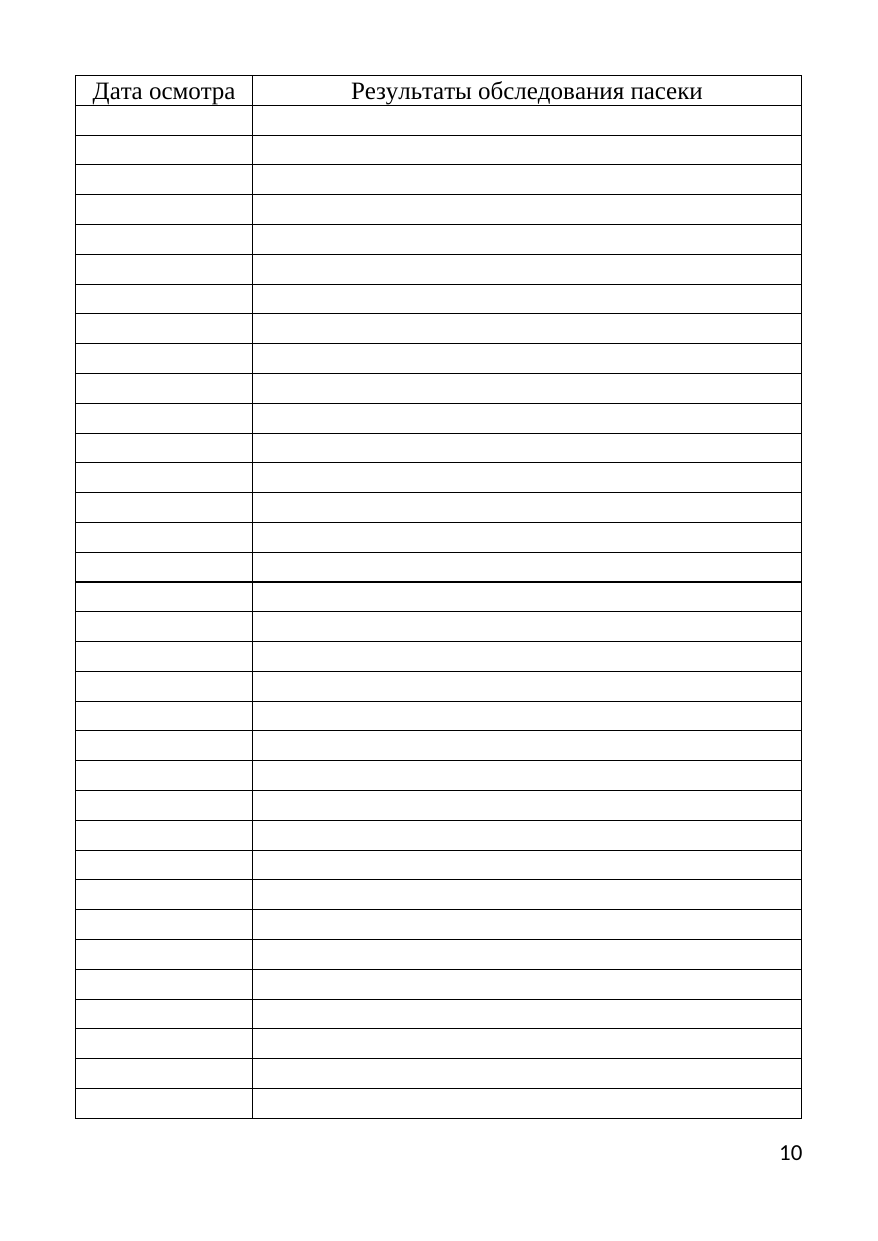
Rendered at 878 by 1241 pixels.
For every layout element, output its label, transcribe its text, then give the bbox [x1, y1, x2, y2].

table_cell [76, 463, 252, 492]
table_header Результаты обследования пасеки [253, 76, 801, 105]
table_cell [76, 642, 252, 671]
table_cell [76, 523, 252, 552]
table_cell [253, 314, 801, 343]
table_cell [76, 106, 252, 134]
table_cell [76, 314, 252, 343]
table_cell [253, 1059, 801, 1088]
table_cell [253, 731, 801, 760]
table_cell [76, 970, 252, 998]
table_cell [76, 225, 252, 254]
table_cell [253, 374, 801, 403]
table_cell [253, 1029, 801, 1058]
table_cell [253, 791, 801, 820]
table_cell [76, 1029, 252, 1058]
table_cell [253, 702, 801, 730]
table_cell [253, 255, 801, 283]
table_cell [76, 374, 252, 403]
table_cell [253, 434, 801, 462]
table_cell [76, 285, 252, 313]
table_cell [253, 612, 801, 641]
table_cell [76, 255, 252, 283]
table_cell [76, 821, 252, 849]
table_cell [253, 553, 801, 581]
table_cell [253, 761, 801, 790]
table_cell [253, 1089, 801, 1118]
table_cell [253, 493, 801, 522]
table_header Дата осмотра [76, 76, 252, 105]
table_cell [253, 583, 801, 611]
table_cell [253, 195, 801, 224]
table_cell [253, 821, 801, 849]
table_cell [76, 1059, 252, 1088]
table_cell [253, 1000, 801, 1028]
table_cell [253, 880, 801, 909]
table_cell [76, 702, 252, 730]
table_cell [76, 434, 252, 462]
table_cell [76, 583, 252, 611]
table_cell [253, 970, 801, 998]
table_cell [253, 106, 801, 134]
table_cell [253, 910, 801, 939]
table_cell [76, 940, 252, 969]
table_cell [253, 940, 801, 969]
table_cell [253, 404, 801, 432]
table_cell [253, 344, 801, 373]
table_cell [76, 612, 252, 641]
table_cell [76, 1089, 252, 1118]
table_cell [253, 463, 801, 492]
table_cell [253, 851, 801, 879]
table_cell [76, 851, 252, 879]
table_cell [253, 523, 801, 552]
table_cell [253, 225, 801, 254]
table_cell [253, 285, 801, 313]
table_cell [253, 136, 801, 164]
table_cell [76, 672, 252, 701]
table_cell [76, 165, 252, 194]
table_cell [76, 553, 252, 581]
table_cell [76, 344, 252, 373]
table_cell [76, 791, 252, 820]
table_cell [253, 642, 801, 671]
table_cell [76, 136, 252, 164]
table_cell [253, 672, 801, 701]
table_cell [76, 404, 252, 432]
table_cell [76, 1000, 252, 1028]
table_cell [76, 880, 252, 909]
table_cell [76, 493, 252, 522]
table_cell [76, 761, 252, 790]
table_cell [76, 195, 252, 224]
table_cell [76, 910, 252, 939]
table_cell [253, 165, 801, 194]
table_cell [76, 731, 252, 760]
